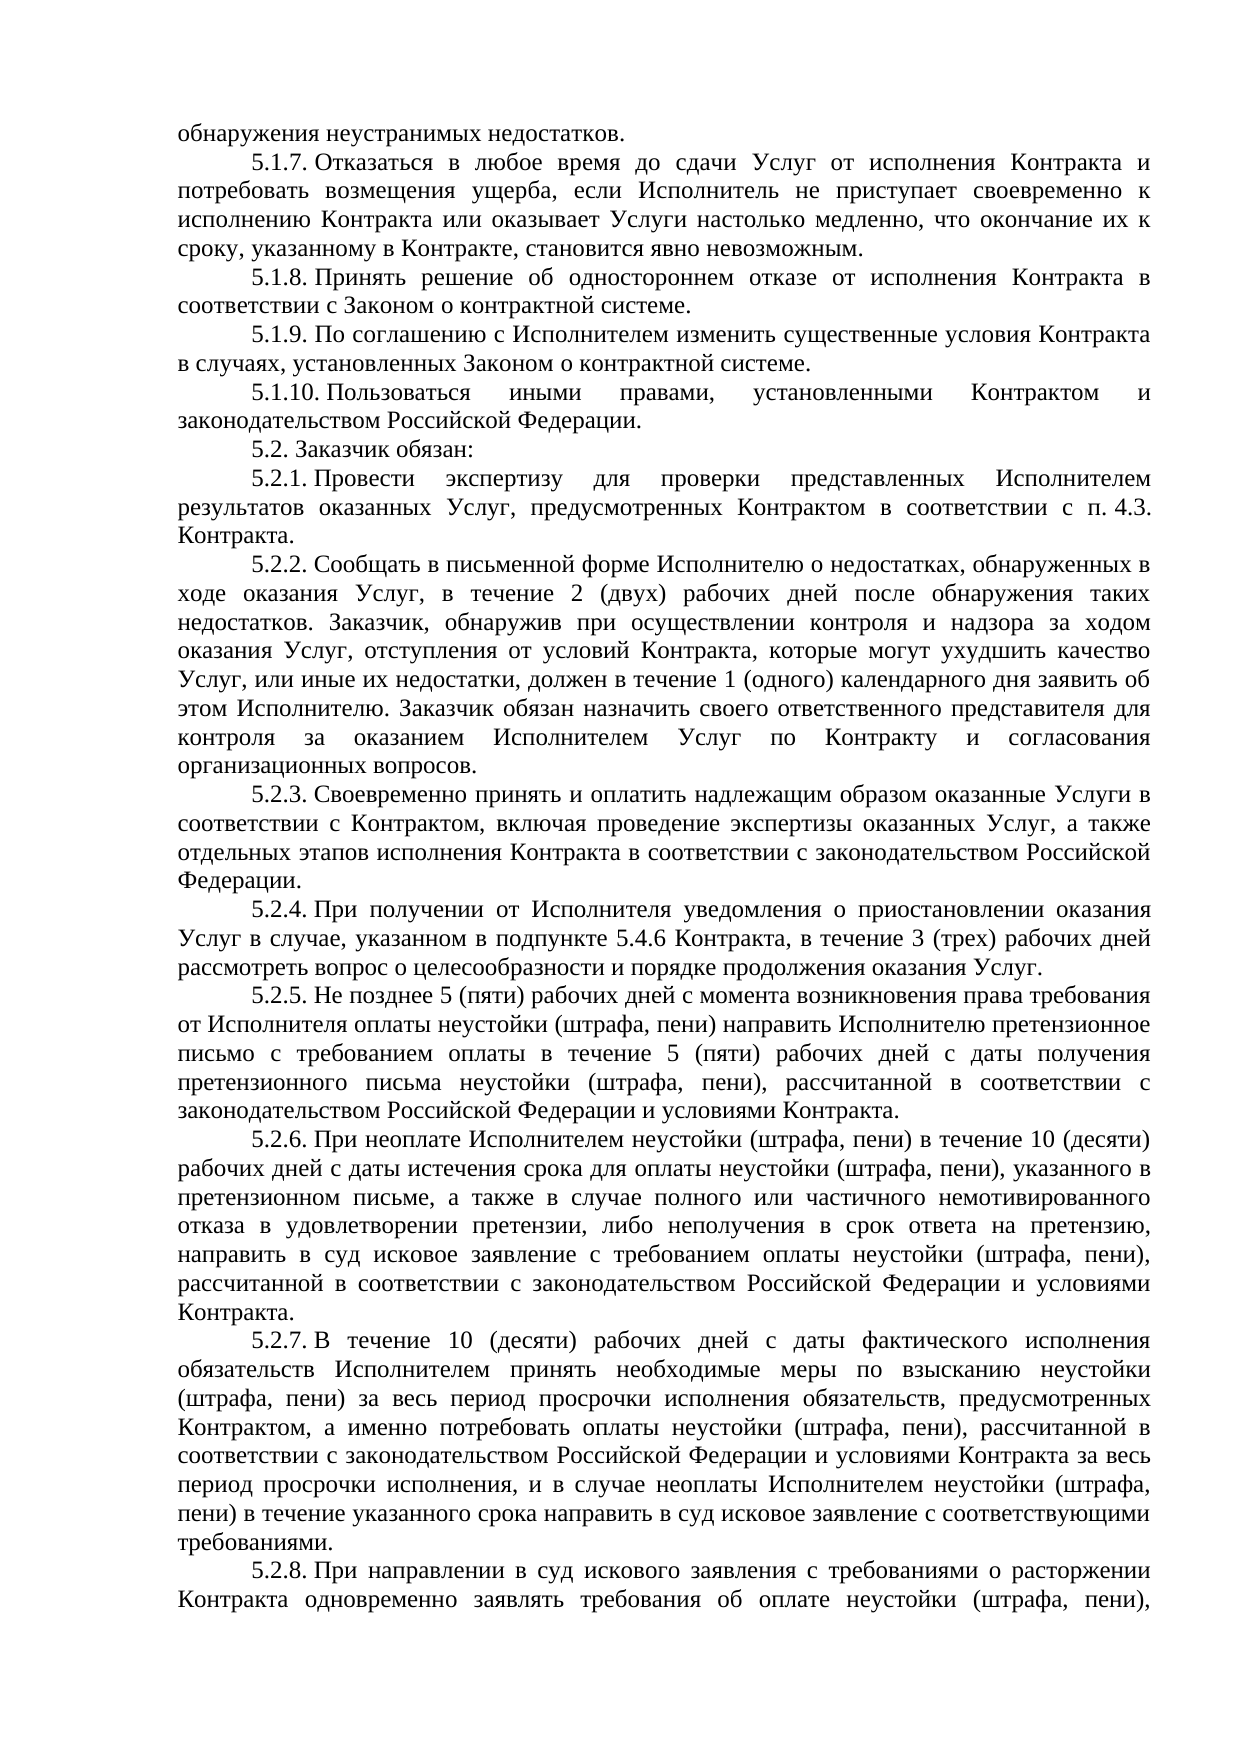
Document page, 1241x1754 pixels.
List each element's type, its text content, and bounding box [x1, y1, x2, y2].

text 5.2.1. Провести экспертизу для проверки представленных Исполнителем результатов оказанных Услуг, предусмотренных Контрактом в соответствии с п. 4.3. Контракта. [177, 463, 1152, 549]
text 5.1.7. Отказаться в любое время до сдачи Услуг от исполнения Контракта и потребовать возмещения ущерба, если Исполнитель не приступает своевременно к исполнению Контракта или оказывает Услуги настолько медленно, что окончание их к сроку, указанному в Контракте, становится явно невозможным. [177, 147, 1152, 262]
text 5.2.7. В течение 10 (десяти) рабочих дней с даты фактического исполнения обязательств Исполнителем принять необходимые меры по взысканию неустойки (штрафа, пени) за весь период просрочки исполнения обязательств, предусмотренных Контрактом, а именно потребовать оплаты неустойки (штрафа, пени), рассчитанной в соответствии с законодательством Российской Федерации и условиями Контракта за весь период просрочки исполнения, и в случае неоплаты Исполнителем неустойки (штрафа, пени) в течение указанного срока направить в суд исковое заявление с соответствующими требованиями. [177, 1326, 1152, 1556]
text 5.2.6. При неоплате Исполнителем неустойки (штрафа, пени) в течение 10 (десяти) рабочих дней с даты истечения срока для оплаты неустойки (штрафа, пени), указанного в претензионном письме, а также в случае полного или частичного немотивированного отказа в удовлетворении претензии, либо неполучения в срок ответа на претензию, направить в суд исковое заявление с требованием оплаты неустойки (штрафа, пени), рассчитанной в соответствии с законодательством Российской Федерации и условиями Контракта. [177, 1124, 1152, 1326]
text 5.1.9. По соглашению с Исполнителем изменить существенные условия Контракта в случаях, установленных Законом о контрактной системе. [177, 319, 1152, 377]
text 5.1.10. Пользоваться иными правами, установленными Контрактом и законодательством Российской Федерации. [177, 377, 1152, 434]
text 5.1.8. Принять решение об одностороннем отказе от исполнения Контракта в соответствии с Законом о контрактной системе. [177, 262, 1152, 319]
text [177, 1556, 1152, 1613]
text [177, 118, 1152, 147]
text 5.2. Заказчик обязан: [177, 434, 1152, 463]
text 5.2.4. При получении от Исполнителя уведомления о приостановлении оказания Услуг в случае, указанном в подпункте 5.4.6 Контракта, в течение 3 (трех) рабочих дней рассмотреть вопрос о целесообразности и порядке продолжения оказания Услуг. [177, 894, 1152, 981]
text 5.2.5. Не позднее 5 (пяти) рабочих дней с момента возникновения права требования от Исполнителя оплаты неустойки (штрафа, пени) направить Исполнителю претензионное письмо с требованием оплаты в течение 5 (пяти) рабочих дней с даты получения претензионного письма неустойки (штрафа, пени), рассчитанной в соответствии с законодательством Российской Федерации и условиями Контракта. [177, 981, 1152, 1124]
text 5.2.2. Сообщать в письменной форме Исполнителю о недостатках, обнаруженных в ходе оказания Услуг, в течение 2 (двух) рабочих дней после обнаружения таких недостатков. Заказчик, обнаружив при осуществлении контроля и надзора за ходом оказания Услуг, отступления от условий Контракта, которые могут ухудшить качество Услуг, или иные их недостатки, должен в течение 1 (одного) календарного дня заявить об этом Исполнителю. Заказчик обязан назначить своего ответственного представителя для контроля за оказанием Исполнителем Услуг по Контракту и согласования организационных вопросов. [177, 549, 1152, 779]
text 5.2.3. Своевременно принять и оплатить надлежащим образом оказанные Услуги в соответствии с Контрактом, включая проведение экспертизы оказанных Услуг, а также отдельных этапов исполнения Контракта в соответствии с законодательством Российской Федерации. [177, 779, 1152, 894]
